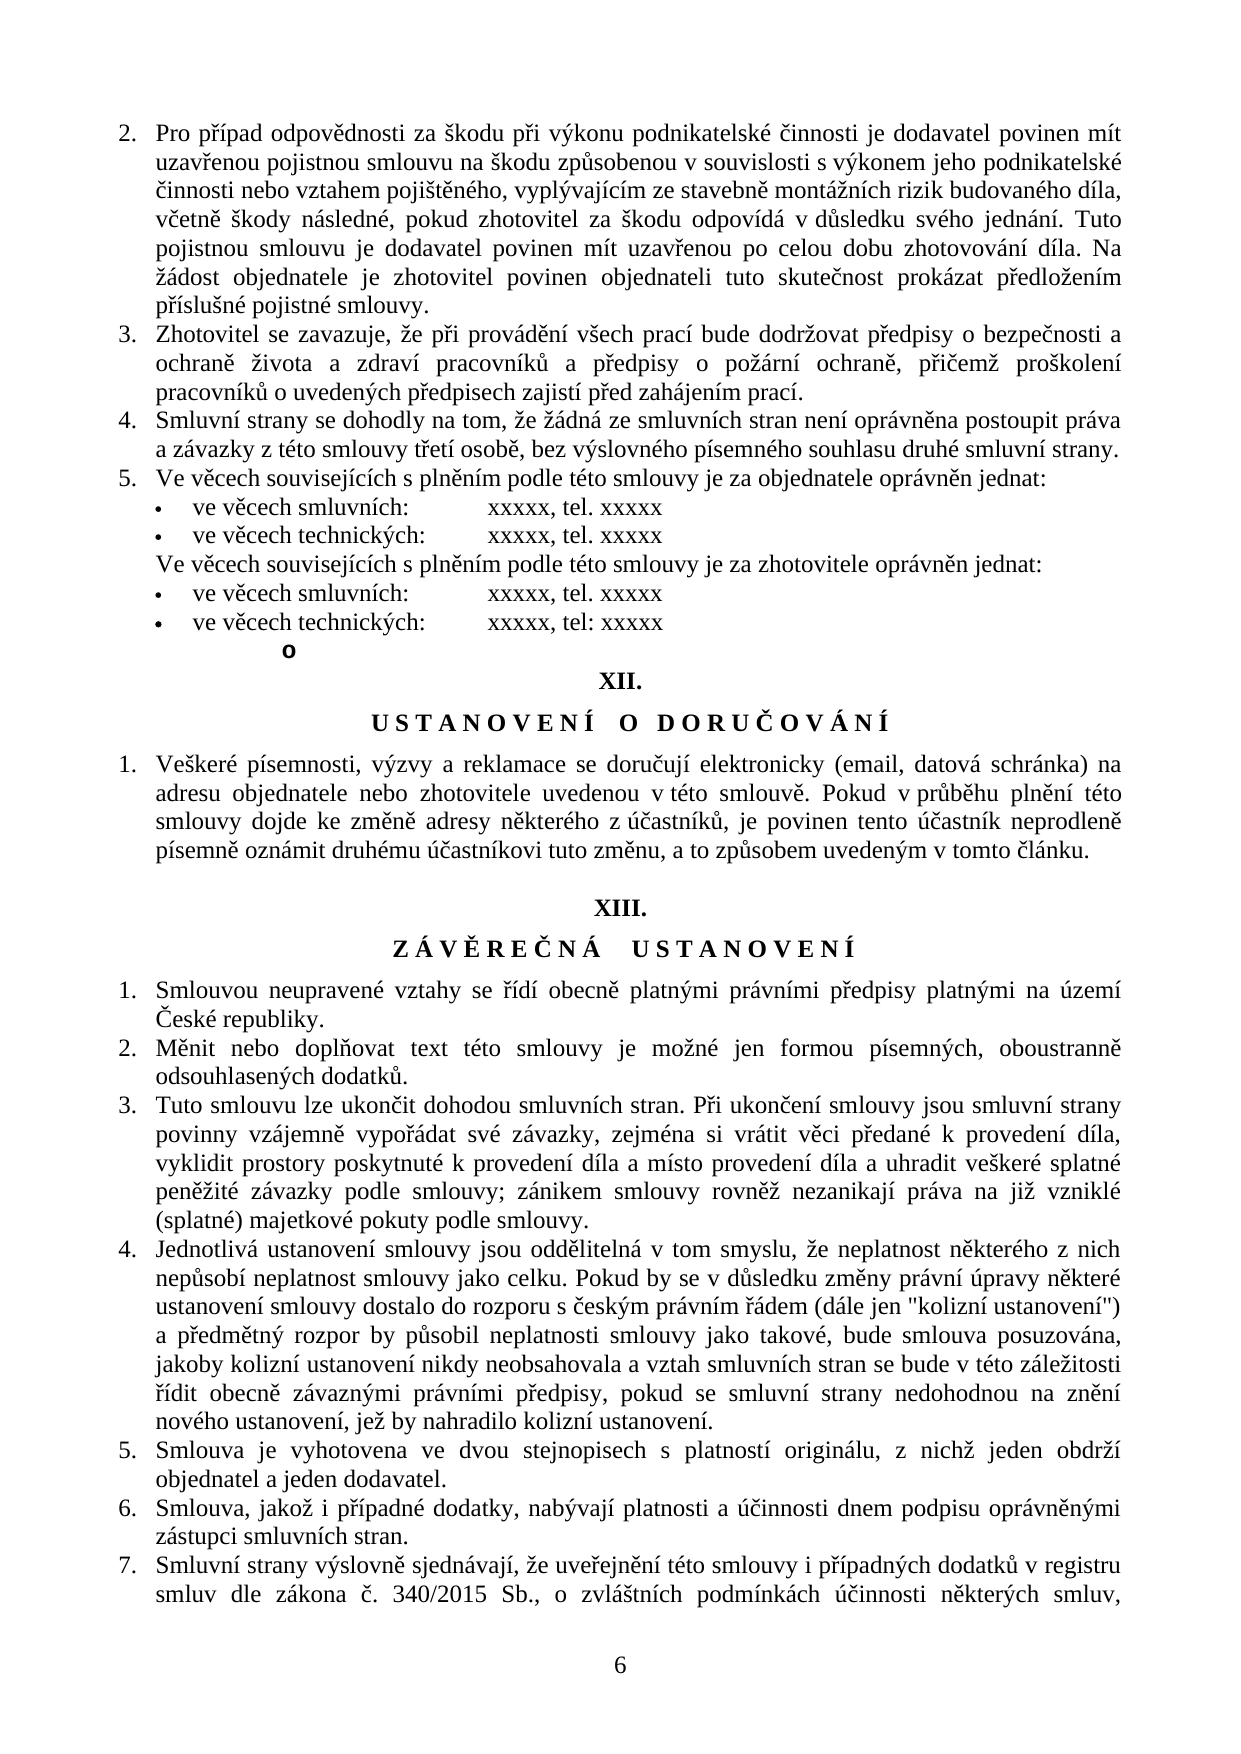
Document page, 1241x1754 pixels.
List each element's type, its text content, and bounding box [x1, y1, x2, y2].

list Smlouva, jakož i případné dodatky, nabývají platnosti a účinnosti dnem podpisu oprávněnými zástupci smluvních stran. [118, 1493, 1122, 1550]
list U S T A N O V E N Í O D O R U Č O V Á N Í [118, 708, 1122, 736]
list Tuto smlouvu lze ukončit dohodou smluvních stran. Při ukončení smlouvy jsou smluvní strany povinny vzájemně vypořádat své závazky, zejména si vrátit věci předané k provedení díla, vyklidit prostory poskytnuté k provedení díla a místo provedení díla a uhradit veškeré splatné peněžité závazky podle smlouvy; zánikem smlouvy rovněž nezanikají práva na již vzniklé (splatné) majetkové pokuty podle smlouvy. [118, 1090, 1122, 1234]
list Z Á V Ě R E Č N Á U S T A N O V E N Í [118, 934, 1122, 963]
list Ve věcech souvisejících s plněním podle této smlouvy je za objednatele oprávněn jednat: [118, 463, 1122, 492]
text XIII. [118, 893, 1122, 921]
list ve věcech technických: xxxxx, tel. xxxxx [155, 521, 1122, 549]
list Pro případ odpovědnosti za škodu při výkonu podnikatelské činnosti je dodavatel povinen mít uzavřenou pojistnou smlouvu na škodu způsobenou v souvislosti s výkonem jeho podnikatelské činnosti nebo vztahem pojištěného, vyplývajícím ze stavebně montážních rizik budovaného díla, včetně škody následné, pokud zhotovitel za škodu odpovídá v důsledku svého jednání. Tuto pojistnou smlouvu je dodavatel povinen mít uzavřenou po celou dobu zhotovování díla. Na žádost objednatele je zhotovitel povinen objednateli tuto skutečnost prokázat předložením příslušné pojistné smlouvy. [118, 118, 1122, 319]
text XII. [118, 666, 1122, 695]
list Smlouva je vyhotovena ve dvou stejnopisech s platností originálu, z nichž jeden obdrží objednatel a jeden dodavatel. [118, 1435, 1122, 1493]
list Smlouvou neupravené vztahy se řídí obecně platnými právními předpisy platnými na území České republiky. [118, 975, 1122, 1033]
list ve věcech smluvních: xxxxx, tel. xxxxx [155, 492, 1122, 521]
list Veškeré písemnosti, výzvy a reklamace se doručují elektronicky (email, datová schránka) na adresu objednatele nebo zhotovitele uvedenou v této smlouvě. Pokud v průběhu plnění této smlouvy dojde ke změně adresy některého z účastníků, je povinen tento účastník neprodleně písemně oznámit druhému účastníkovi tuto změnu, a to způsobem uvedeným v tomto článku. [118, 749, 1122, 864]
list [118, 1550, 1122, 1608]
list ve věcech smluvních: xxxxx, tel. xxxxx [155, 578, 1122, 607]
list Zhotovitel se zavazuje, že při provádění všech prací bude dodržovat předpisy o bezpečnosti a ochraně života a zdraví pracovníků a předpisy o požární ochraně, přičemž proškolení pracovníků o uvedených předpisech zajistí před zahájením prací. [118, 319, 1122, 406]
list ve věcech technických: xxxxx, tel: xxxxx [155, 607, 1122, 636]
text Ve věcech souvisejících s plněním podle této smlouvy je za zhotovitele oprávněn jednat: [155, 549, 1122, 578]
list Smluvní strany se dohodly na tom, že žádná ze smluvních stran není oprávněna postoupit práva a závazky z této smlouvy třetí osobě, bez výslovného písemného souhlasu druhé smluvní strany. [118, 406, 1122, 463]
list Měnit nebo doplňovat text této smlouvy je možné jen formou písemných, oboustranně odsouhlasených dodatků. [118, 1033, 1122, 1090]
list Jednotlivá ustanovení smlouvy jsou oddělitelná v tom smyslu, že neplatnost některého z nich nepůsobí neplatnost smlouvy jako celku. Pokud by se v důsledku změny právní úpravy některé ustanovení smlouvy dostalo do rozporu s českým právním řádem (dále jen "kolizní ustanovení") a předmětný rozpor by působil neplatnosti smlouvy jako takové, bude smlouva posuzována, jakoby kolizní ustanovení nikdy neobsahovala a vztah smluvních stran se bude v této záležitosti řídit obecně závaznými právními předpisy, pokud se smluvní strany nedohodnou na znění nového ustanovení, jež by nahradilo kolizní ustanovení. [118, 1234, 1122, 1435]
